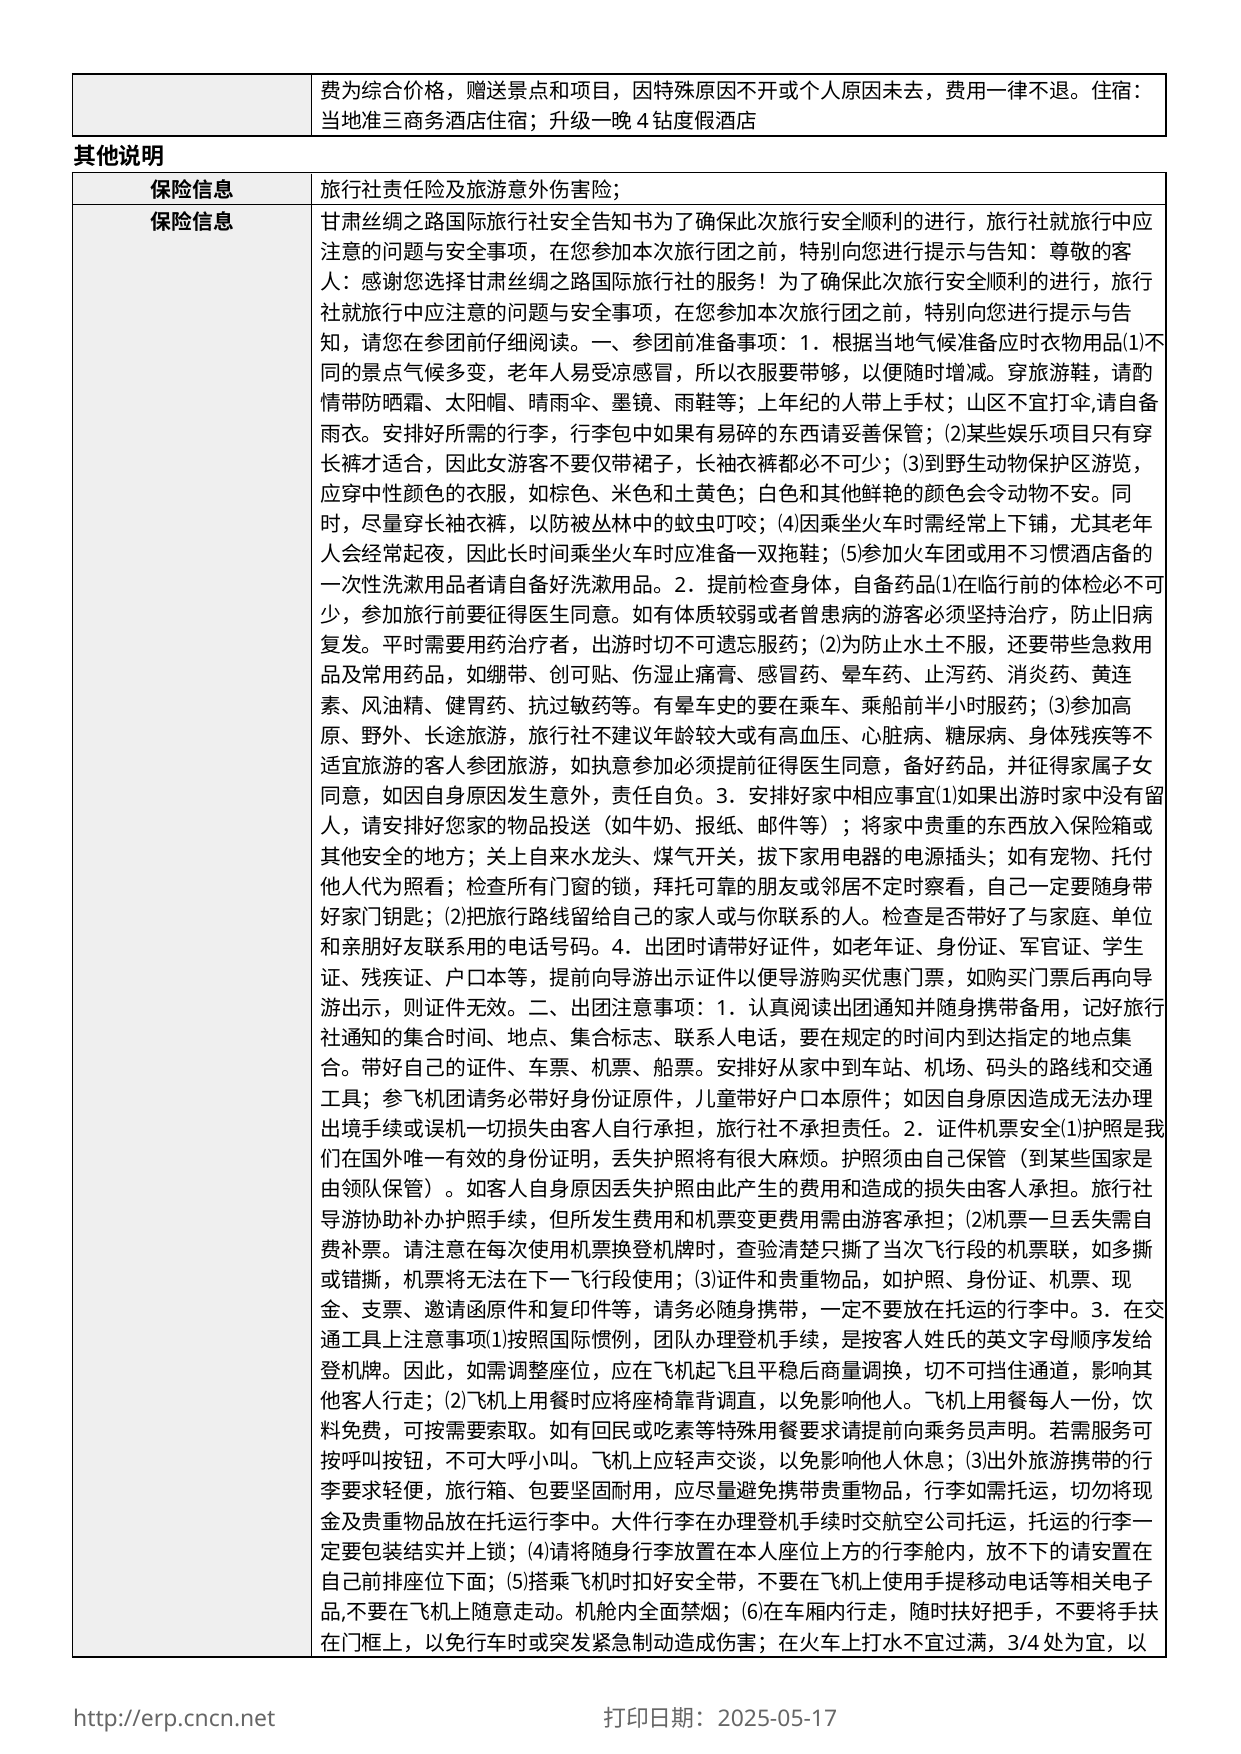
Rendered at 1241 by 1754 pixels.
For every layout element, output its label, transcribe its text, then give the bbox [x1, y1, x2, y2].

table_header 费用包含 [73, 75, 311, 135]
table_header 保险信息 [73, 173, 311, 204]
table_header 旅行社责任险及旅游意外伤害险； [312, 173, 1165, 204]
text 其他说明 [73, 138, 1167, 171]
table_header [312, 75, 1165, 135]
table_cell 甘肃丝绸之路国际旅行社安全告知书 [312, 205, 1165, 1656]
table_cell 保险信息 [73, 205, 311, 1656]
